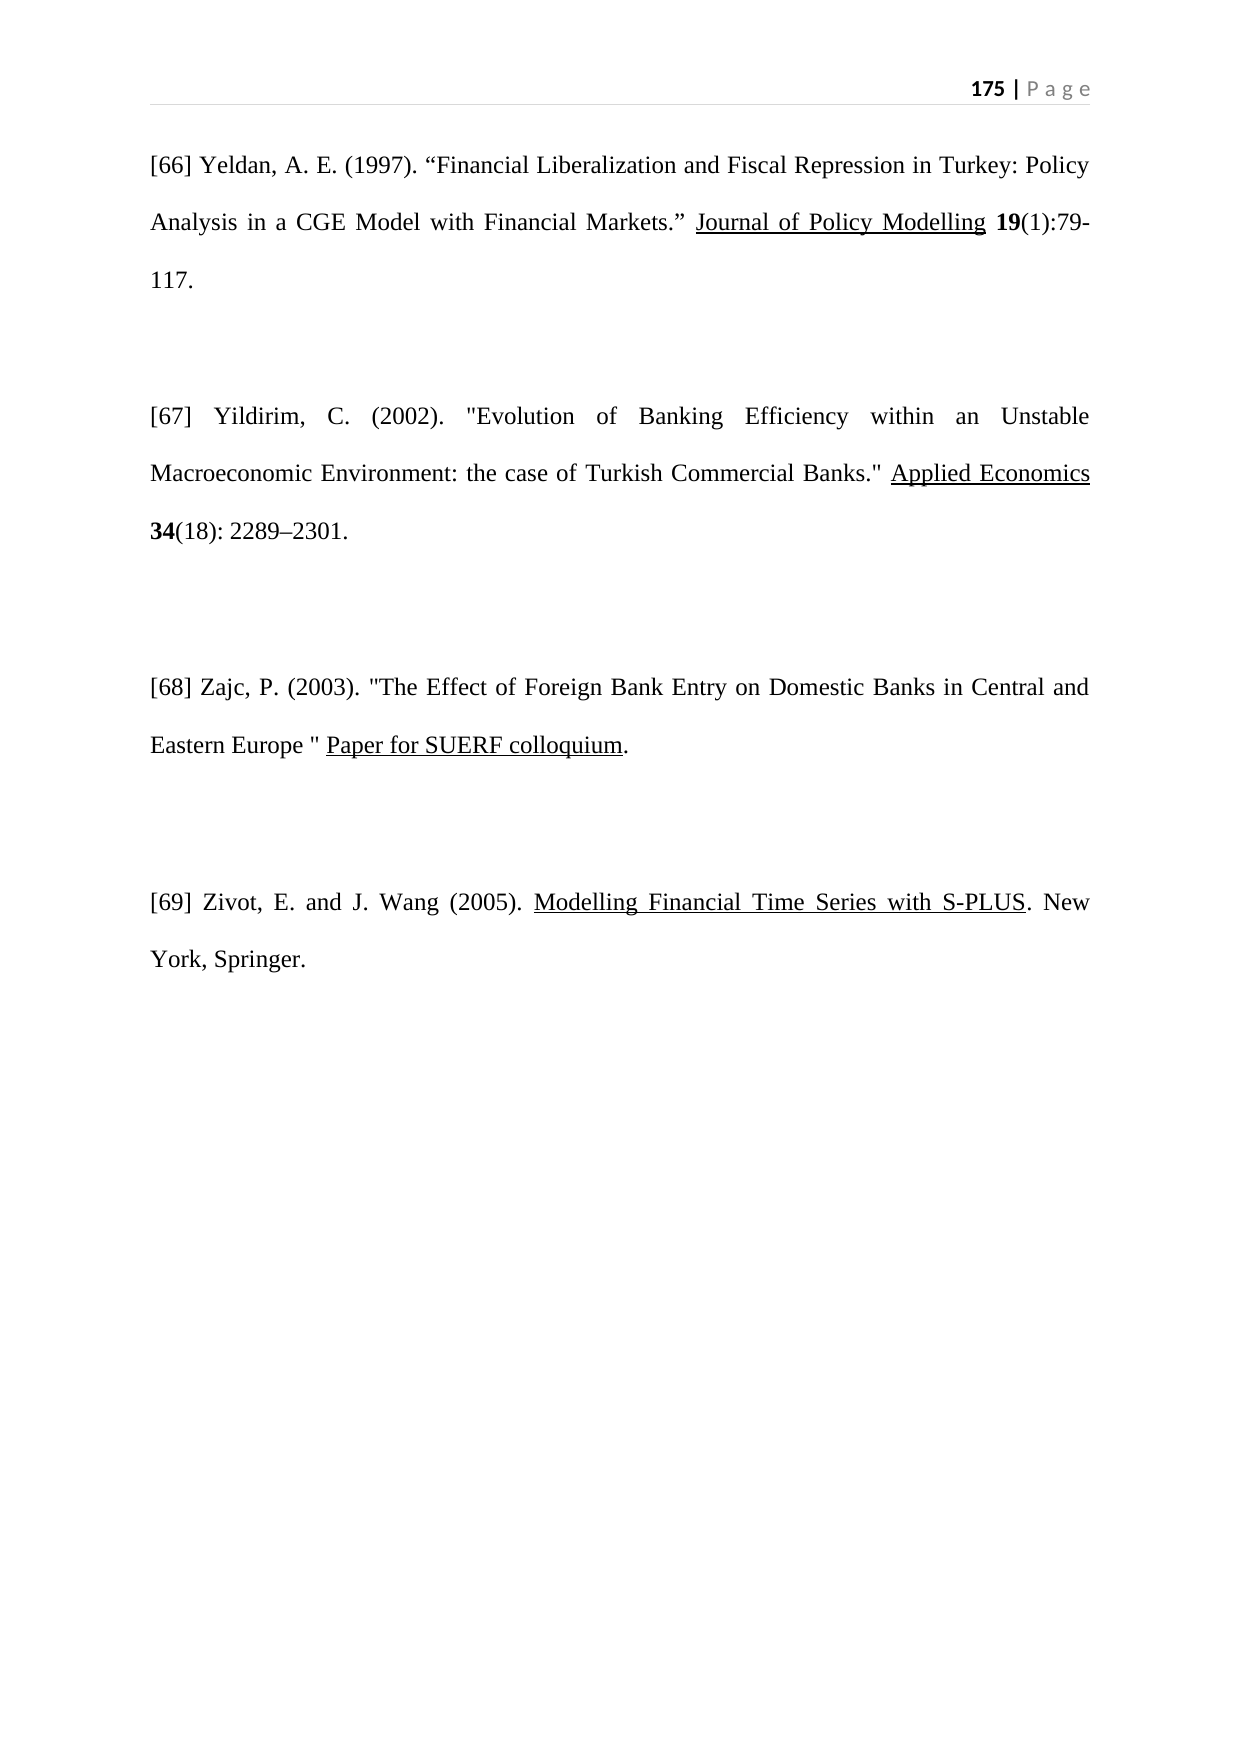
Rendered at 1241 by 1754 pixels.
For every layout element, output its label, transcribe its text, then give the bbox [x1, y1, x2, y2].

text [67] Yildirim, C. (2002). "Evolution of Banking Efficiency within an Unstable Macroeconomic Environment: the case of Turkish Commercial Banks." Applied Economics 34(18): 2289–2301. [150, 401, 1090, 544]
text [68] Zajc, P. (2003). "The Effect of Foreign Bank Entry on Domestic Banks in Central and Eastern Europe " Paper for SUERF colloquium. [150, 672, 1090, 759]
text [69] Zivot, E. and J. Wang (2005). Modelling Financial Time Series with S-PLUS. New York, Springer. [150, 887, 1090, 973]
text [66] Yeldan, A. E. (1997). “Financial Liberalization and Fiscal Repression in Turkey: Policy Analysis in a CGE Model with Financial Markets.” Journal of Policy Modelling 19(1):79-117. [150, 150, 1090, 294]
